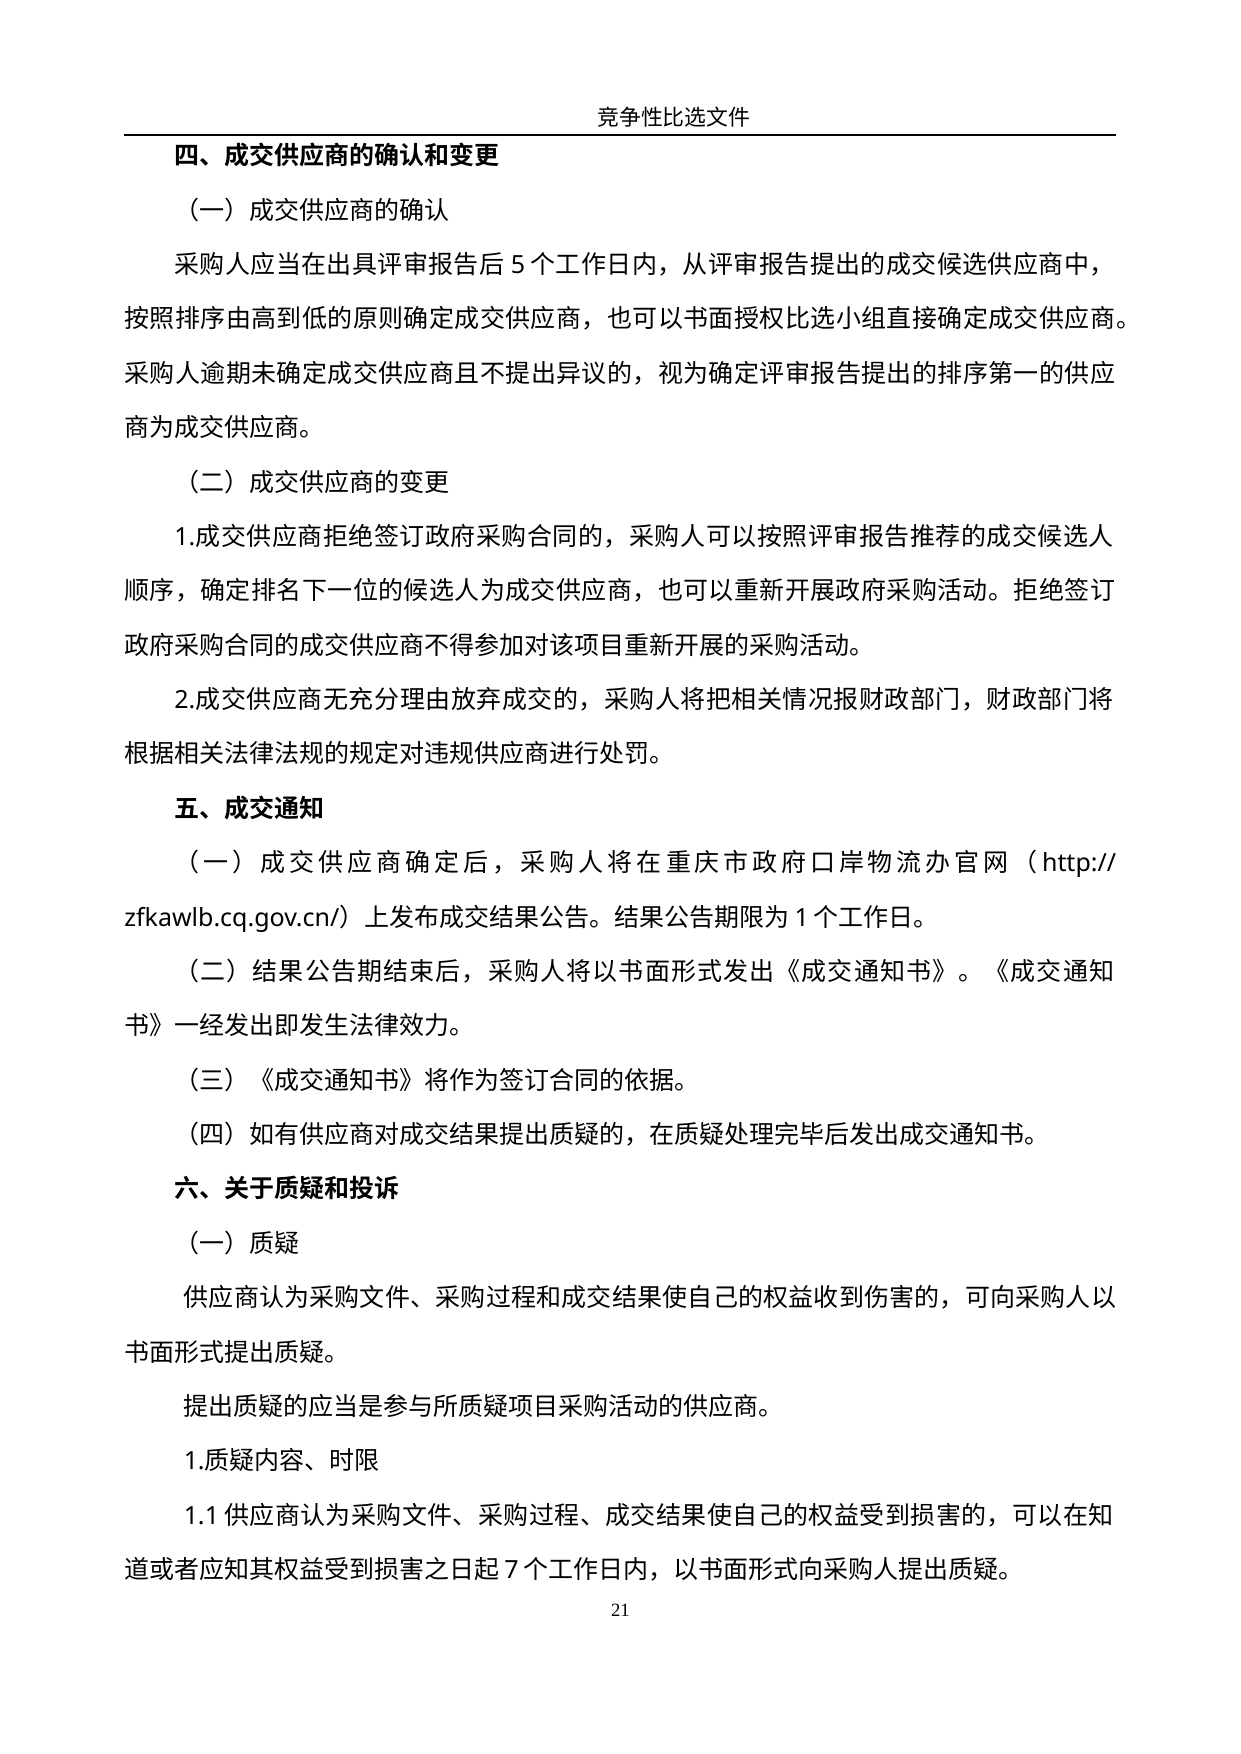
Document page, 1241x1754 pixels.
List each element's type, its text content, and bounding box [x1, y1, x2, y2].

text （三）《成交通知书》将作为签订合同的依据。 [124, 1060, 1116, 1096]
subtitle 五、成交通知 [124, 788, 1116, 824]
text （一）成交供应商的确认 [124, 190, 1116, 226]
subtitle 六、关于质疑和投诉 [124, 1169, 1116, 1205]
text 供应商认为采购文件、采购过程和成交结果使自己的权益收到伤害的，可向采购人以书面形式提出质疑。 [124, 1278, 1116, 1368]
text 1.1供应商认为采购文件、采购过程、成交结果使自己的权益受到损害的，可以在知道或者应知其权益受到损害之日起7个工作日内，以书面形式向采购人提出质疑。 [124, 1495, 1116, 1586]
text （一）成交供应商确定后，采购人将在重庆市政府口岸物流办官网（http://zfkawlb.cq.gov.cn/）上发布成交结果公告。结果公告期限为1个工作日。 [124, 843, 1116, 933]
text 1.成交供应商拒绝签订政府采购合同的，采购人可以按照评审报告推荐的成交候选人顺序，确定排名下一位的候选人为成交供应商，也可以重新开展政府采购活动。拒绝签订政府采购合同的成交供应商不得参加对该项目重新开展的采购活动。 [124, 516, 1116, 661]
subtitle 四、成交供应商的确认和变更 [124, 136, 1116, 172]
text （二）结果公告期结束后，采购人将以书面形式发出《成交通知书》。《成交通知书》一经发出即发生法律效力。 [124, 951, 1116, 1042]
text （一）质疑 [124, 1223, 1116, 1259]
text （二）成交供应商的变更 [124, 462, 1116, 498]
text 提出质疑的应当是参与所质疑项目采购活动的供应商。 [124, 1386, 1116, 1423]
text （四）如有供应商对成交结果提出质疑的，在质疑处理完毕后发出成交通知书。 [124, 1114, 1116, 1151]
text 采购人应当在出具评审报告后5个工作日内，从评审报告提出的成交候选供应商中，按照排序由高到低的原则确定成交供应商，也可以书面授权比选小组直接确定成交供应商。采购人逾期未确定成交供应商且不提出异议的，视为确定评审报告提出的排序第一的供应商为成交供应商。 [124, 244, 1116, 444]
text 2.成交供应商无充分理由放弃成交的，采购人将把相关情况报财政部门，财政部门将根据相关法律法规的规定对违规供应商进行处罚。 [124, 679, 1116, 770]
text 1.质疑内容、时限 [124, 1441, 1116, 1477]
